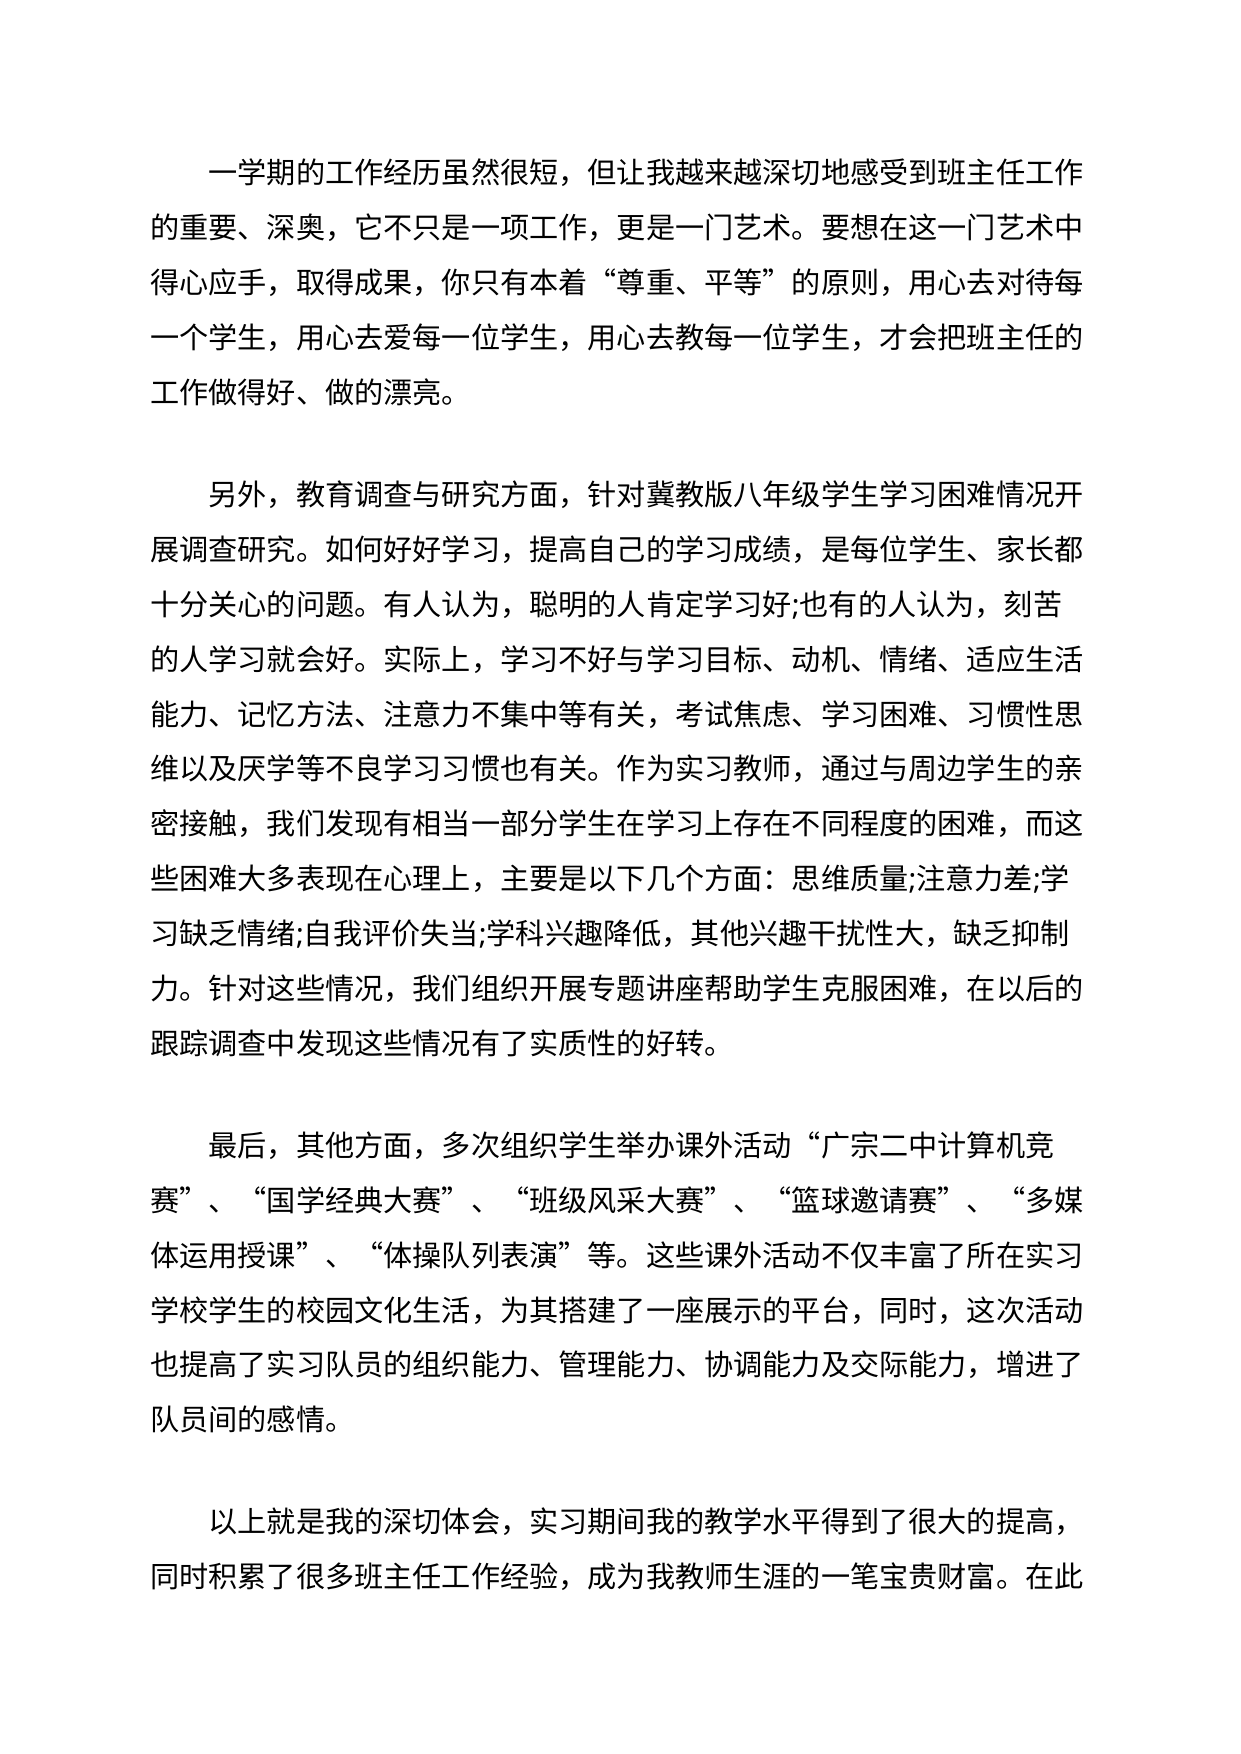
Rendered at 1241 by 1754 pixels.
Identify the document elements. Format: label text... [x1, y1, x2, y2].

text 一学期的工作经历虽然很短，但让我越来越深切地感受到班主任工作的重要、深奥，它不只是一项工作，更是一门艺术。要想在这一门艺术中得心应手，取得成果，你只有本着“尊重、平等”的原则，用心去对待每一个学生，用心去爱每一位学生，用心去教每一位学生，才会把班主任的工作做得好、做的漂亮。 [150, 150, 1090, 412]
text 另外，教育调查与研究方面，针对冀教版八年级学生学习困难情况开展调查研究。如何好好学习，提高自己的学习成绩，是每位学生、家长都十分关心的问题。有人认为，聪明的人肯定学习好;也有的人认为，刻苦的人学习就会好。实际上，学习不好与学习目标、动机、情绪、适应生活能力、记忆方法、注意力不集中等有关，考试焦虑、学习困难、习惯性思维以及厌学等不良学习习惯也有关。作为实习教师，通过与周边学生的亲密接触，我们发现有相当一部分学生在学习上存在不同程度的困难，而这些困难大多表现在心理上，主要是以下几个方面：思维质量;注意力差;学习缺乏情绪;自我评价失当;学科兴趣降低，其他兴趣干扰性大，缺乏抑制力。针对这些情况，我们组织开展专题讲座帮助学生克服困难，在以后的跟踪调查中发现这些情况有了实质性的好转。 [150, 471, 1090, 1063]
text 最后，其他方面，多次组织学生举办课外活动“广宗二中计算机竞赛”、“国学经典大赛”、“班级风采大赛”、“篮球邀请赛”、“多媒体运用授课”、“体操队列表演”等。这些课外活动不仅丰富了所在实习学校学生的校园文化生活，为其搭建了一座展示的平台，同时，这次活动也提高了实习队员的组织能力、管理能力、协调能力及交际能力，增进了队员间的感情。 [150, 1122, 1090, 1439]
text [150, 1499, 1090, 1596]
